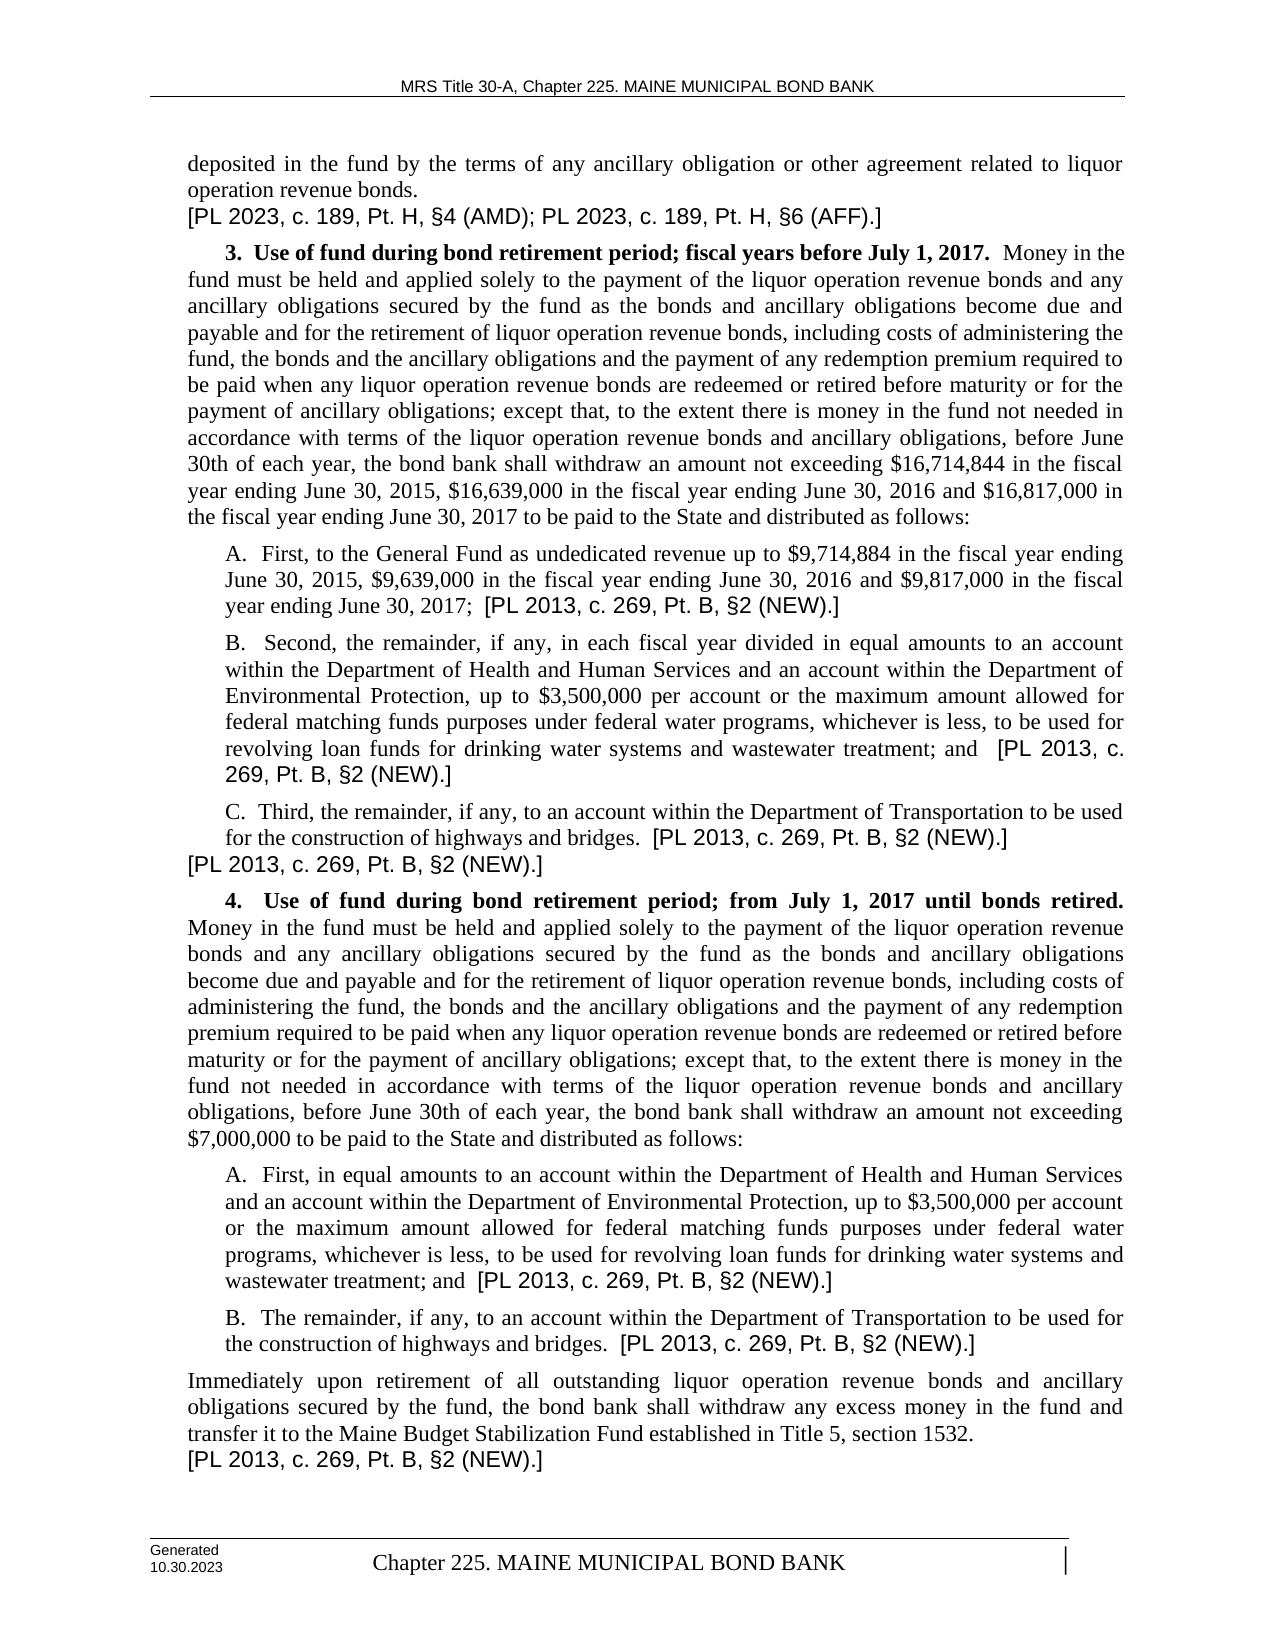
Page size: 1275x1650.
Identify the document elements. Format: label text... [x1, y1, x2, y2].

text Immediately upon retirement of all outstanding liquor operation revenue bonds and ancillary obligations secured by the fund, the bond bank shall withdraw any excess money in the fund and transfer it to the Maine Budget Stabilization Fund established in Title 5, section 1532. [187, 1367, 1125, 1446]
text 4. Use of fund during bond retirement period; from July 1, 2017 until bonds retired. Money in the fund must be held and applied solely to the payment of the liquor operation revenue bonds and any ancillary obligations secured by the fund as the bonds and ancillary obligations become due and payable and for the retirement of liquor operation revenue bonds, including costs of administering the fund, the bonds and the ancillary obligations and the payment of any redemption premium required to be paid when any liquor operation revenue bonds are redeemed or retired before maturity or for the payment of ancillary obligations; except that, to the extent there is money in the fund not needed in accordance with terms of the liquor operation revenue bonds and ancillary obligations, before June 30th of each year, the bond bank shall withdraw an amount not exceeding $7,000,000 to be paid to the State and distributed as follows: [187, 888, 1125, 1151]
text B. The remainder, if any, to an account within the Department of Transportation to be used for the construction of highways and bridges. [PL 2013, c. 269, Pt. B, §2 (NEW).] [225, 1304, 1125, 1357]
text A. First, in equal amounts to an account within the Department of Health and Human Services and an account within the Department of Environmental Protection, up to $3,500,000 per account or the maximum amount allowed for federal matching funds purposes under federal water programs, whichever is less, to be used for revolving loan funds for drinking water systems and wastewater treatment; and [PL 2013, c. 269, Pt. B, §2 (NEW).] [225, 1162, 1125, 1293]
text A. First, to the General Fund as undedicated revenue up to $9,714,884 in the fiscal year ending June 30, 2015, $9,639,000 in the fiscal year ending June 30, 2016 and $9,817,000 in the fiscal year ending June 30, 2017; [PL 2013, c. 269, Pt. B, §2 (NEW).] [225, 540, 1125, 619]
text [PL 2013, c. 269, Pt. B, §2 (NEW).] [187, 1446, 1125, 1472]
text C. Third, the remainder, if any, to an account within the Department of Transportation to be used for the construction of highways and bridges. [PL 2013, c. 269, Pt. B, §2 (NEW).] [225, 798, 1125, 851]
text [187, 150, 1125, 203]
text [PL 2013, c. 269, Pt. B, §2 (NEW).] [187, 851, 1125, 877]
text [PL 2023, c. 189, Pt. H, §4 (AMD); PL 2023, c. 189, Pt. H, §6 (AFF).] [187, 203, 1125, 229]
text B. Second, the remainder, if any, in each fiscal year divided in equal amounts to an account within the Department of Health and Human Services and an account within the Department of Environmental Protection, up to $3,500,000 per account or the maximum amount allowed for federal matching funds purposes under federal water programs, whichever is less, to be used for revolving loan funds for drinking water systems and wastewater treatment; and [PL 2013, c. 269, Pt. B, §2 (NEW).] [225, 629, 1125, 788]
text 3. Use of fund during bond retirement period; fiscal years before July 1, 2017. Money in the fund must be held and applied solely to the payment of the liquor operation revenue bonds and any ancillary obligations secured by the fund as the bonds and ancillary obligations become due and payable and for the retirement of liquor operation revenue bonds, including costs of administering the fund, the bonds and the ancillary obligations and the payment of any redemption premium required to be paid when any liquor operation revenue bonds are redeemed or retired before maturity or for the payment of ancillary obligations; except that, to the extent there is money in the fund not needed in accordance with terms of the liquor operation revenue bonds and ancillary obligations, before June 30th of each year, the bond bank shall withdraw an amount not exceeding $16,714,844 in the fiscal year ending June 30, 2015, $16,639,000 in the fiscal year ending June 30, 2016 and $16,817,000 in the fiscal year ending June 30, 2017 to be paid to the State and distributed as follows: [187, 239, 1125, 529]
